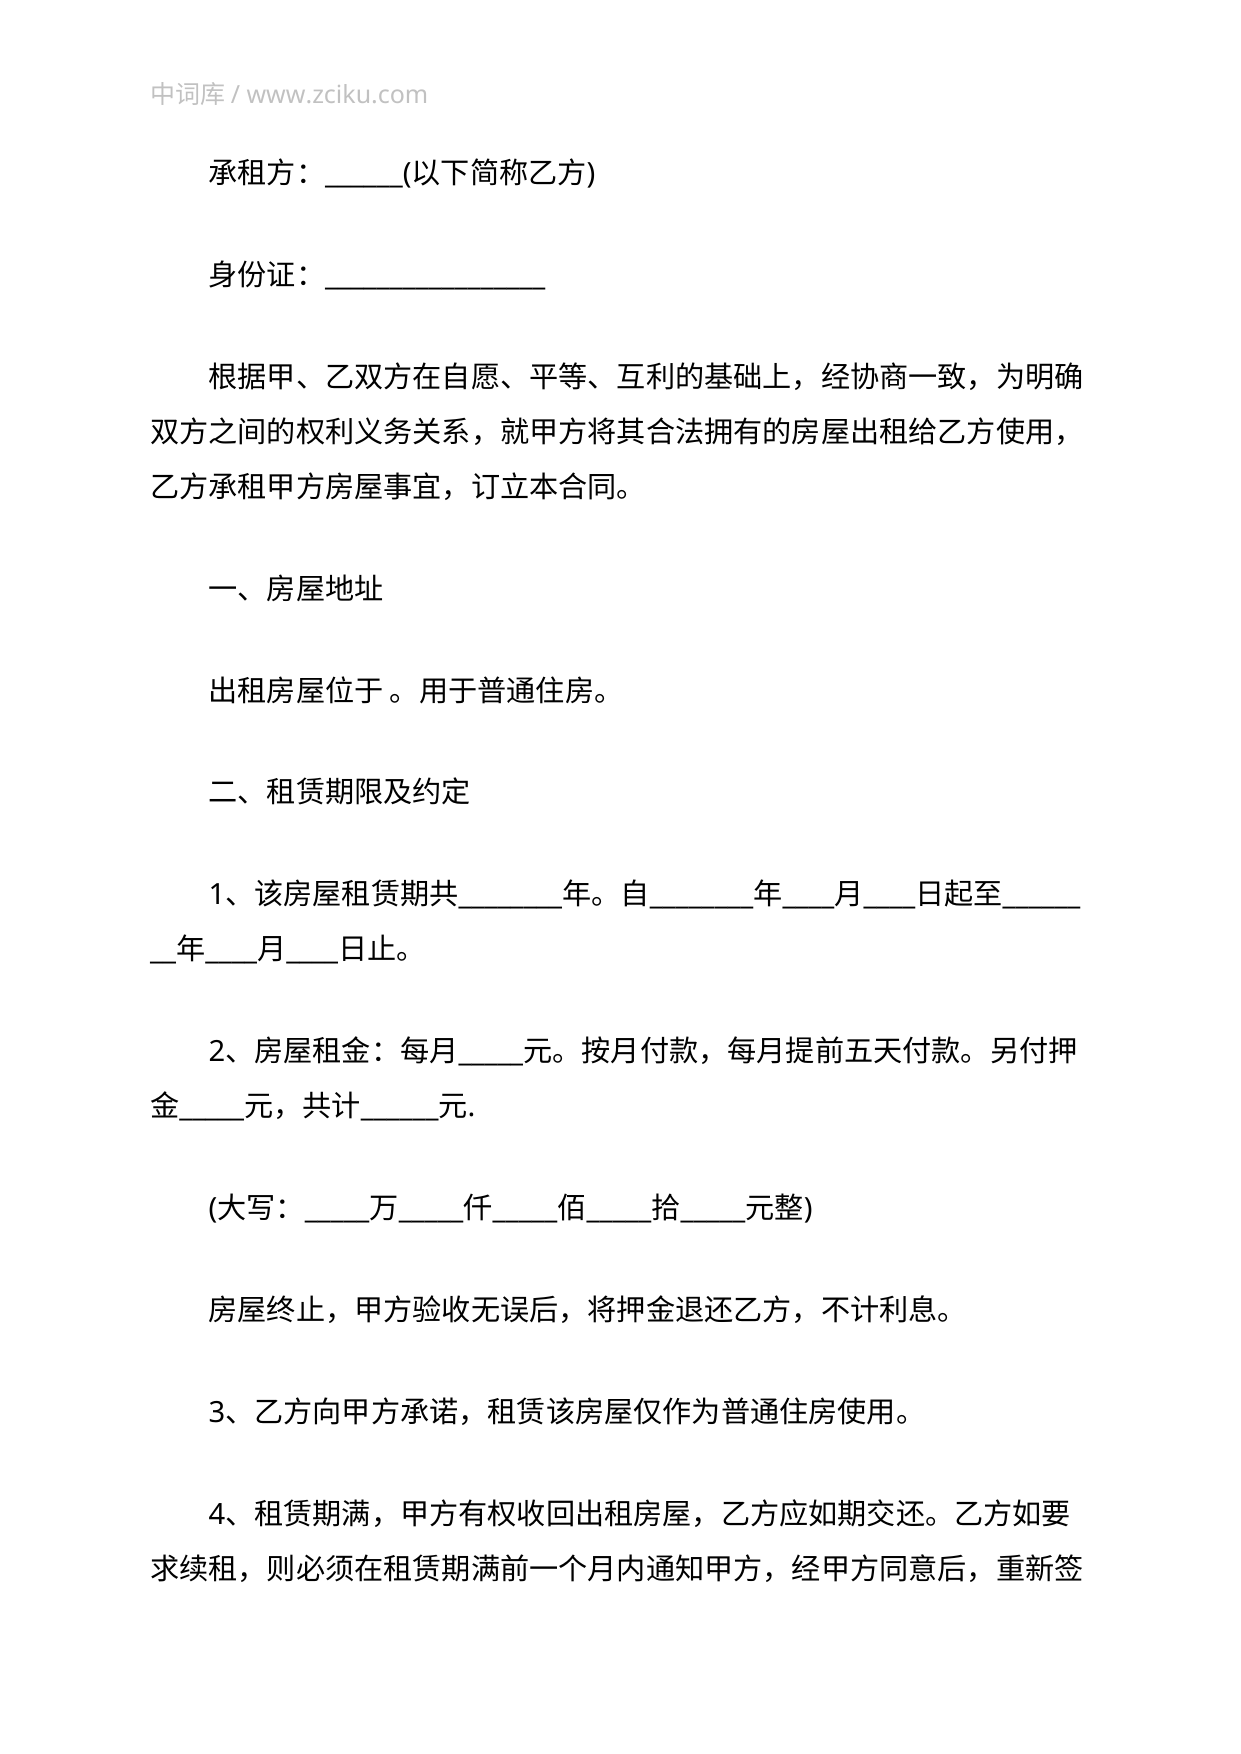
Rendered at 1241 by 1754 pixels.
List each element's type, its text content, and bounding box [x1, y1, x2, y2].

text 1、该房屋租赁期共________年。自________年____月____日起至________年____月____日止。 [150, 871, 1090, 968]
text 身份证：_________________ [150, 252, 1090, 294]
text (大写：_____万_____仟_____佰_____拾_____元整) [150, 1185, 1090, 1227]
text 二、租赁期限及约定 [150, 769, 1090, 811]
text 2、房屋租金：每月_____元。按月付款，每月提前五天付款。另付押金_____元，共计______元. [150, 1028, 1090, 1125]
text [150, 1491, 1090, 1588]
text 根据甲、乙双方在自愿、平等、互利的基础上，经协商一致，为明确双方之间的权利义务关系，就甲方将其合法拥有的房屋出租给乙方使用，乙方承租甲方房屋事宜，订立本合同。 [150, 354, 1090, 506]
text 承租方：______(以下简称乙方) [150, 150, 1090, 192]
text 出租房屋位于 。用于普通住房。 [150, 667, 1090, 709]
text 房屋终止，甲方验收无误后，将押金退还乙方，不计利息。 [150, 1287, 1090, 1329]
text 一、房屋地址 [150, 566, 1090, 608]
text 3、乙方向甲方承诺，租赁该房屋仅作为普通住房使用。 [150, 1388, 1090, 1431]
